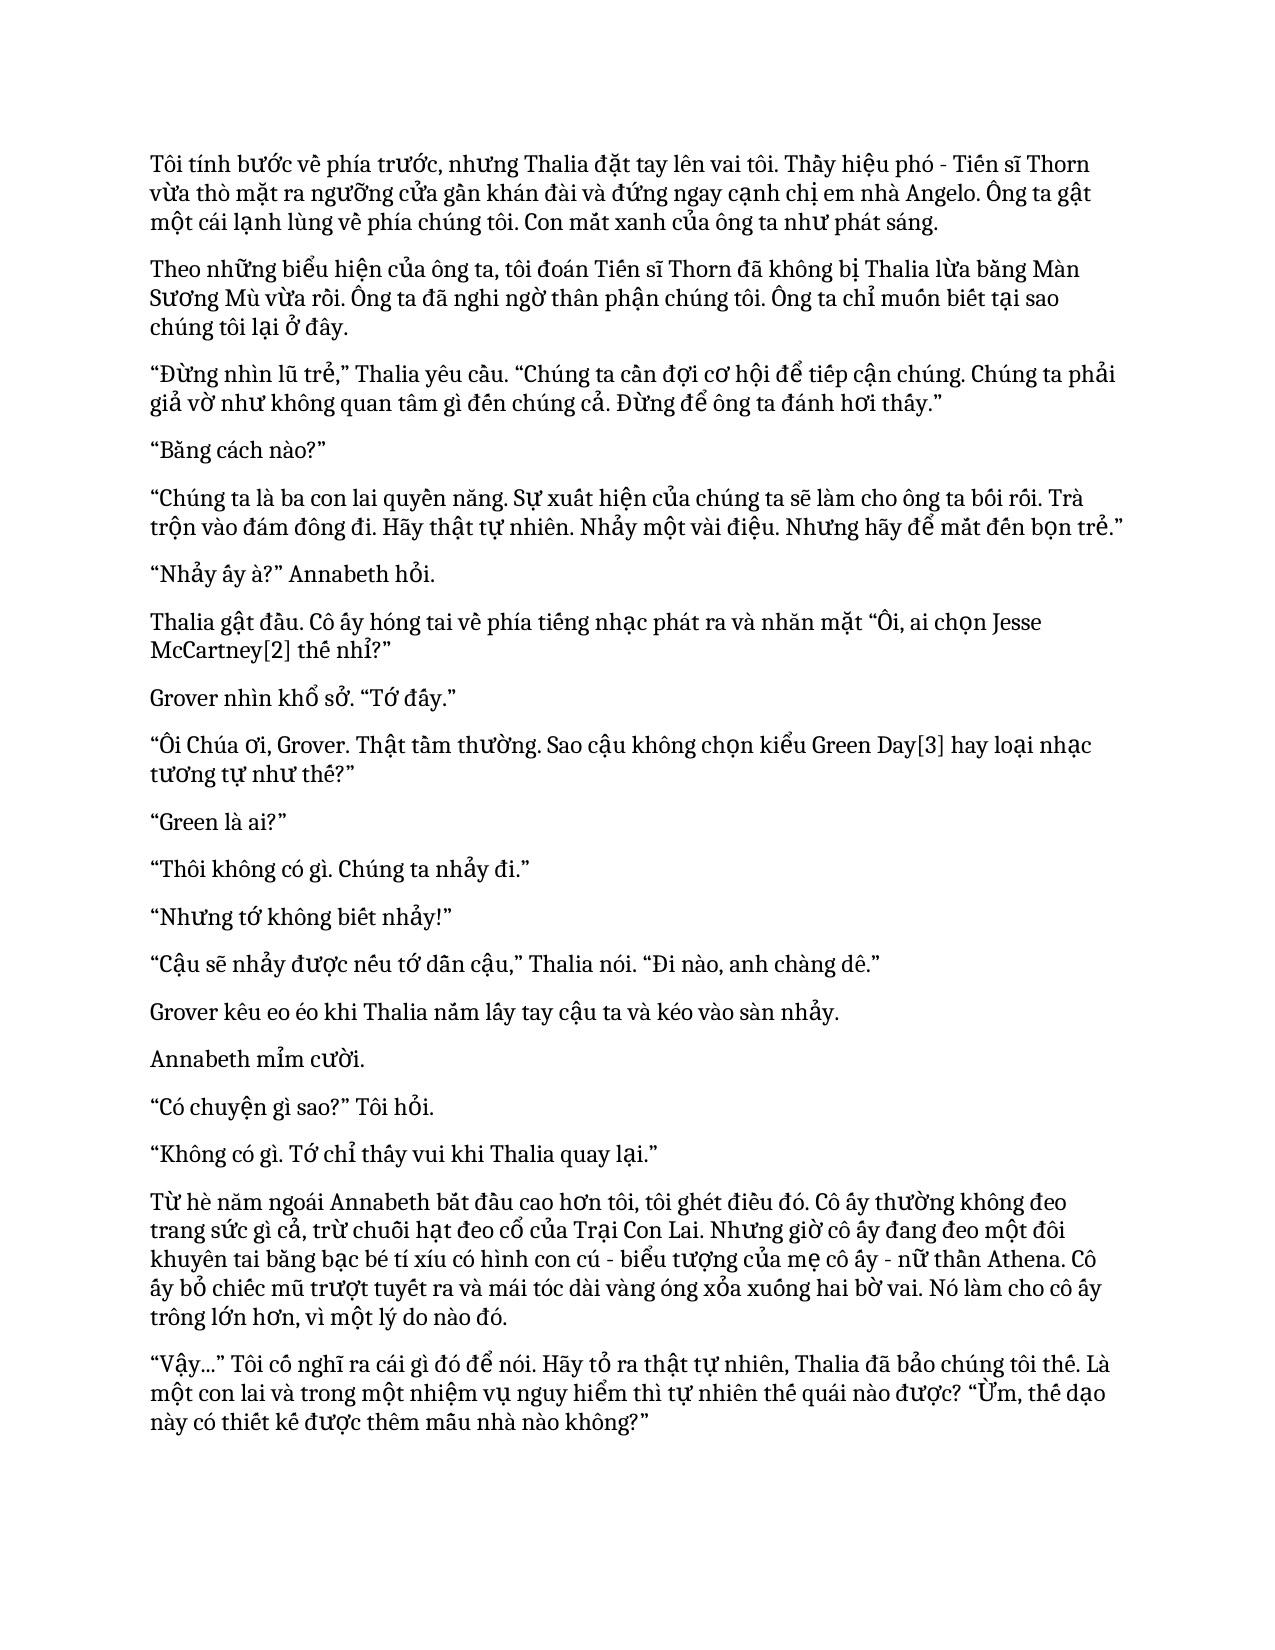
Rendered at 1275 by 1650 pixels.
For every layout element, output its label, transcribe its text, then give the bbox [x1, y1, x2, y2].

text “Vậy...” Tôi cố nghĩ ra cái gì đó để nói. Hãy tỏ ra thật tự nhiên, Thalia đã bảo chúng tôi thế. Là một con lai và trong một nhiệm vụ nguy hiểm thì tự nhiên thế quái nào được? “Ừm, thế dạo này có thiết kế được thêm mẫu nhà nào không?” [150, 1350, 1125, 1436]
text “Bằng cách nào?” [150, 436, 1125, 465]
text Thalia gật đầu. Cô ấy hóng tai về phía tiếng nhạc phát ra và nhăn mặt “Ôi, ai chọn Jesse McCartney[2] thế nhỉ?” [150, 607, 1125, 665]
text “Green là ai?” [150, 807, 1125, 836]
text “Cậu sẽ nhảy được nếu tớ dẫn cậu,” Thalia nói. “Đi nào, anh chàng dê.” [150, 950, 1125, 979]
text “Ôi Chúa ơi, Grover. Thật tầm thường. Sao cậu không chọn kiểu Green Day[3] hay loại nhạc tương tự như thế?” [150, 731, 1125, 789]
text Grover kêu eo éo khi Thalia nắm lấy tay cậu ta và kéo vào sàn nhảy. [150, 997, 1125, 1026]
text “Không có gì. Tớ chỉ thấy vui khi Thalia quay lại.” [150, 1140, 1125, 1169]
text Annabeth mỉm cười. [150, 1045, 1125, 1074]
text Từ hè năm ngoái Annabeth bắt đầu cao hơn tôi, tôi ghét điều đó. Cô ấy thường không đeo trang sức gì cả, trừ chuỗi hạt đeo cổ của Trại Con Lai. Nhưng giờ cô ấy đang đeo một đôi khuyên tai bằng bạc bé tí xíu có hình con cú - biểu tượng của mẹ cô ấy - nữ thần Athena. Cô ấy bỏ chiếc mũ trượt tuyết ra và mái tóc dài vàng óng xỏa xuống hai bờ vai. Nó làm cho cô ấy trông lớn hơn, vì một lý do nào đó. [150, 1187, 1125, 1331]
text Theo những biểu hiện của ông ta, tôi đoán Tiến sĩ Thorn đã không bị Thalia lừa bằng Màn Sương Mù vừa rồi. Ông ta đã nghi ngờ thân phận chúng tôi. Ông ta chỉ muốn biết tại sao chúng tôi lại ở đây. [150, 255, 1125, 341]
text “Thôi không có gì. Chúng ta nhảy đi.” [150, 855, 1125, 884]
text “Đừng nhìn lũ trẻ,” Thalia yêu cầu. “Chúng ta cần đợi cơ hội để tiếp cận chúng. Chúng ta phải giả vờ như không quan tâm gì đến chúng cả. Đừng để ông ta đánh hơi thấy.” [150, 360, 1125, 417]
text Grover nhìn khổ sở. “Tớ đấy.” [150, 684, 1125, 712]
text “Nhảy ấy à?” Annabeth hỏi. [150, 560, 1125, 589]
text “Có chuyện gì sao?” Tôi hỏi. [150, 1092, 1125, 1121]
text “Chúng ta là ba con lai quyền năng. Sự xuất hiện của chúng ta sẽ làm cho ông ta bối rối. Trà trộn vào đám đông đi. Hãy thật tự nhiên. Nhảy một vài điệu. Nhưng hãy để mắt đến bọn trẻ.” [150, 484, 1125, 541]
text Tôi tính bước về phía trước, nhưng Thalia đặt tay lên vai tôi. Thầy hiệu phó - Tiến sĩ Thorn vừa thò mặt ra ngưỡng cửa gần khán đài và đứng ngay cạnh chị em nhà Angelo. Ông ta gật một cái lạnh lùng về phía chúng tôi. Con mắt xanh của ông ta như phát sáng. [150, 150, 1125, 236]
text “Nhưng tớ không biết nhảy!” [150, 902, 1125, 931]
